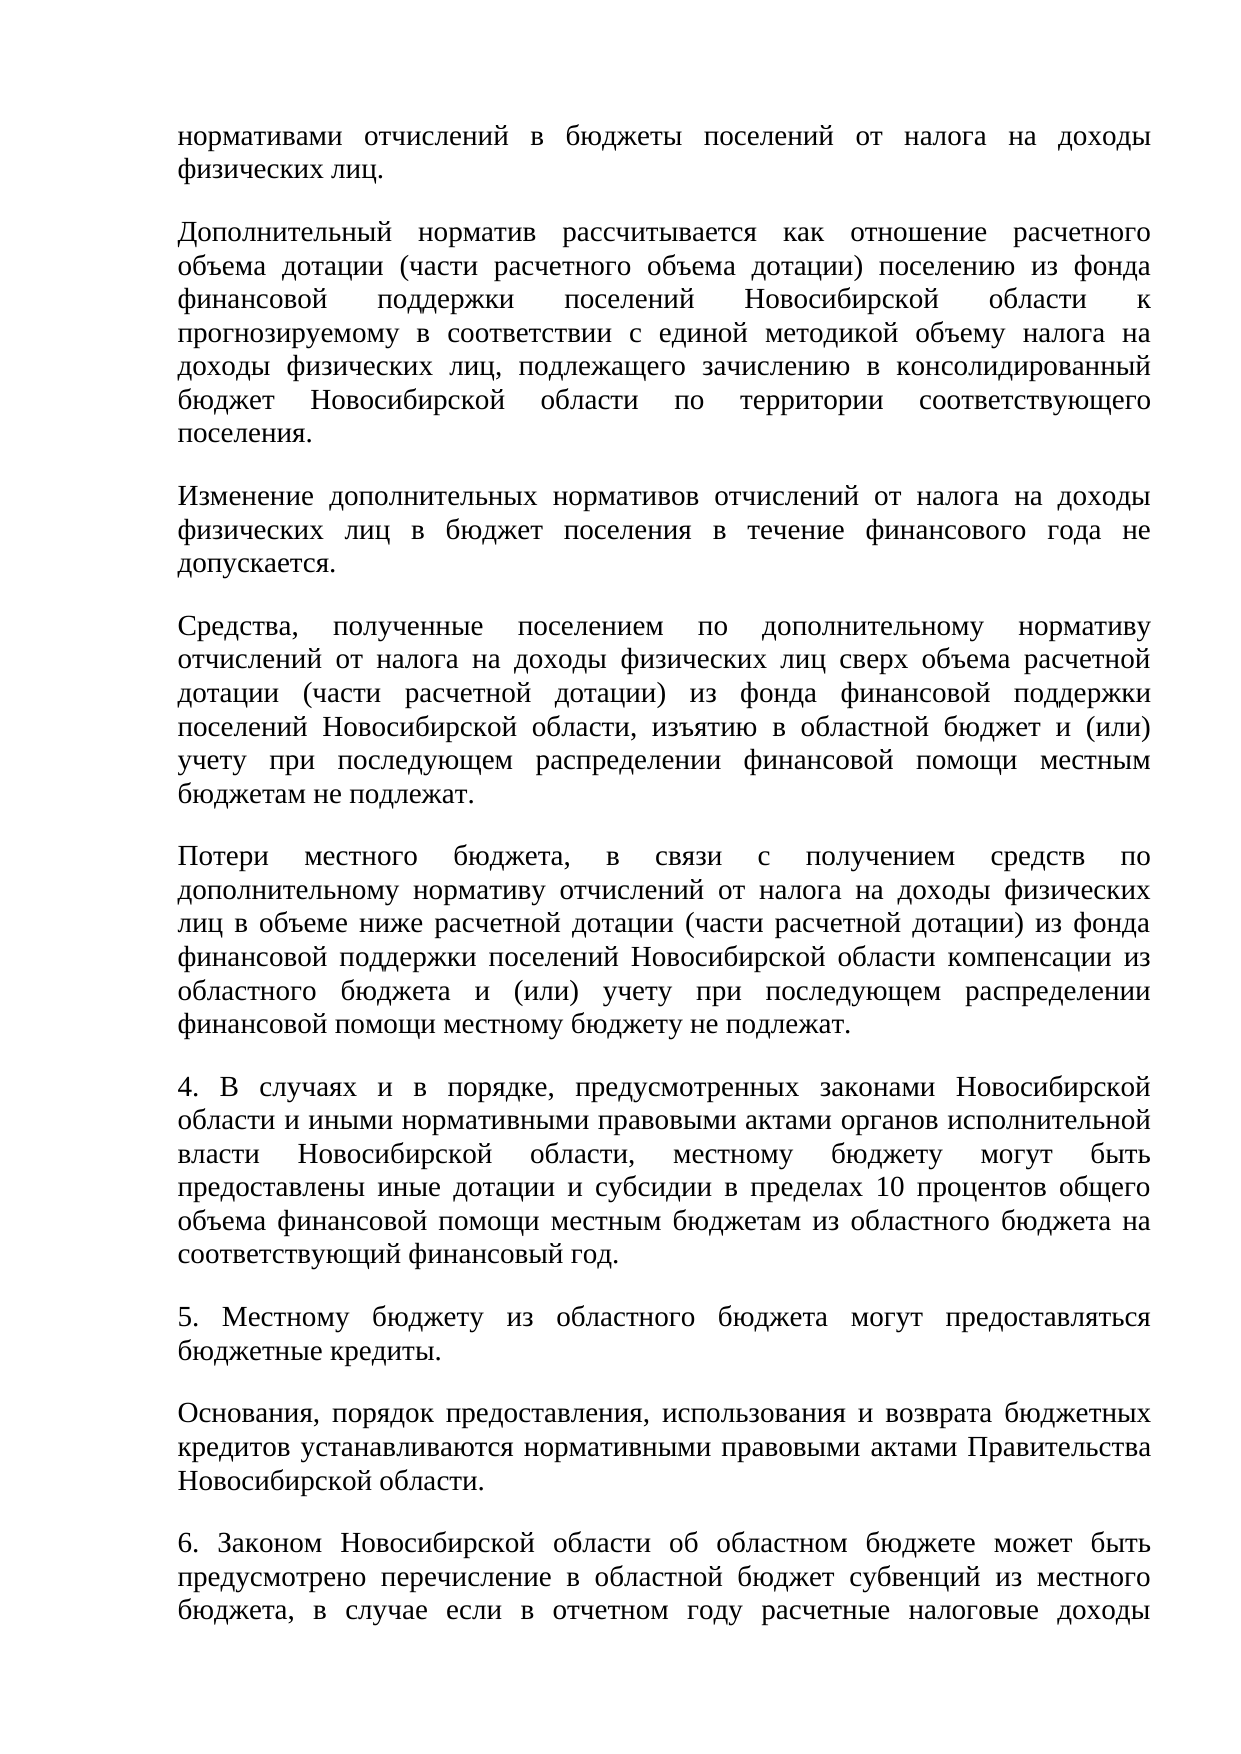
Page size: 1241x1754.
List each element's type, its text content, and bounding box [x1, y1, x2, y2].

text Основания, порядок предоставления, использования и возврата бюджетных кредитов устанавливаются нормативными правовыми актами Правительства Новосибирской области. [177, 1396, 1152, 1496]
text 5. Местному бюджету из областного бюджета могут предоставляться бюджетные кредиты. [177, 1299, 1152, 1366]
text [177, 1525, 1152, 1626]
text Дополнительный норматив рассчитывается как отношение расчетного объема дотации (части расчетного объема дотации) поселению из фонда финансовой поддержки поселений Новосибирской области к прогнозируемому в соответствии с единой методикой объему налога на доходы физических лиц, подлежащего зачислению в консолидированный бюджет Новосибирской области по территории соответствующего поселения. [177, 214, 1152, 449]
text 4. В случаях и в порядке, предусмотренных законами Новосибирской области и иными нормативными правовыми актами органов исполнительной власти Новосибирской области, местному бюджету могут быть предоставлены иные дотации и субсидии в пределах 10 процентов общего объема финансовой помощи местным бюджетам из областного бюджета на соответствующий финансовый год. [177, 1069, 1152, 1270]
text Средства, полученные поселением по дополнительному нормативу отчислений от налога на доходы физических лиц сверх объема расчетной дотации (части расчетной дотации) из фонда финансовой поддержки поселений Новосибирской области, изъятию в областной бюджет и (или) учету при последующем распределении финансовой помощи местным бюджетам не подлежат. [177, 608, 1152, 809]
text Потери местного бюджета, в связи с получением средств по дополнительному нормативу отчислений от налога на доходы физических лиц в объеме ниже расчетной дотации (части расчетной дотации) из фонда финансовой поддержки поселений Новосибирской области компенсации из областного бюджета и (или) учету при последующем распределении финансовой помощи местному бюджету не подлежат. [177, 838, 1152, 1040]
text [177, 118, 1152, 185]
text Изменение дополнительных нормативов отчислений от налога на доходы физических лиц в бюджет поселения в течение финансового года не допускается. [177, 478, 1152, 579]
